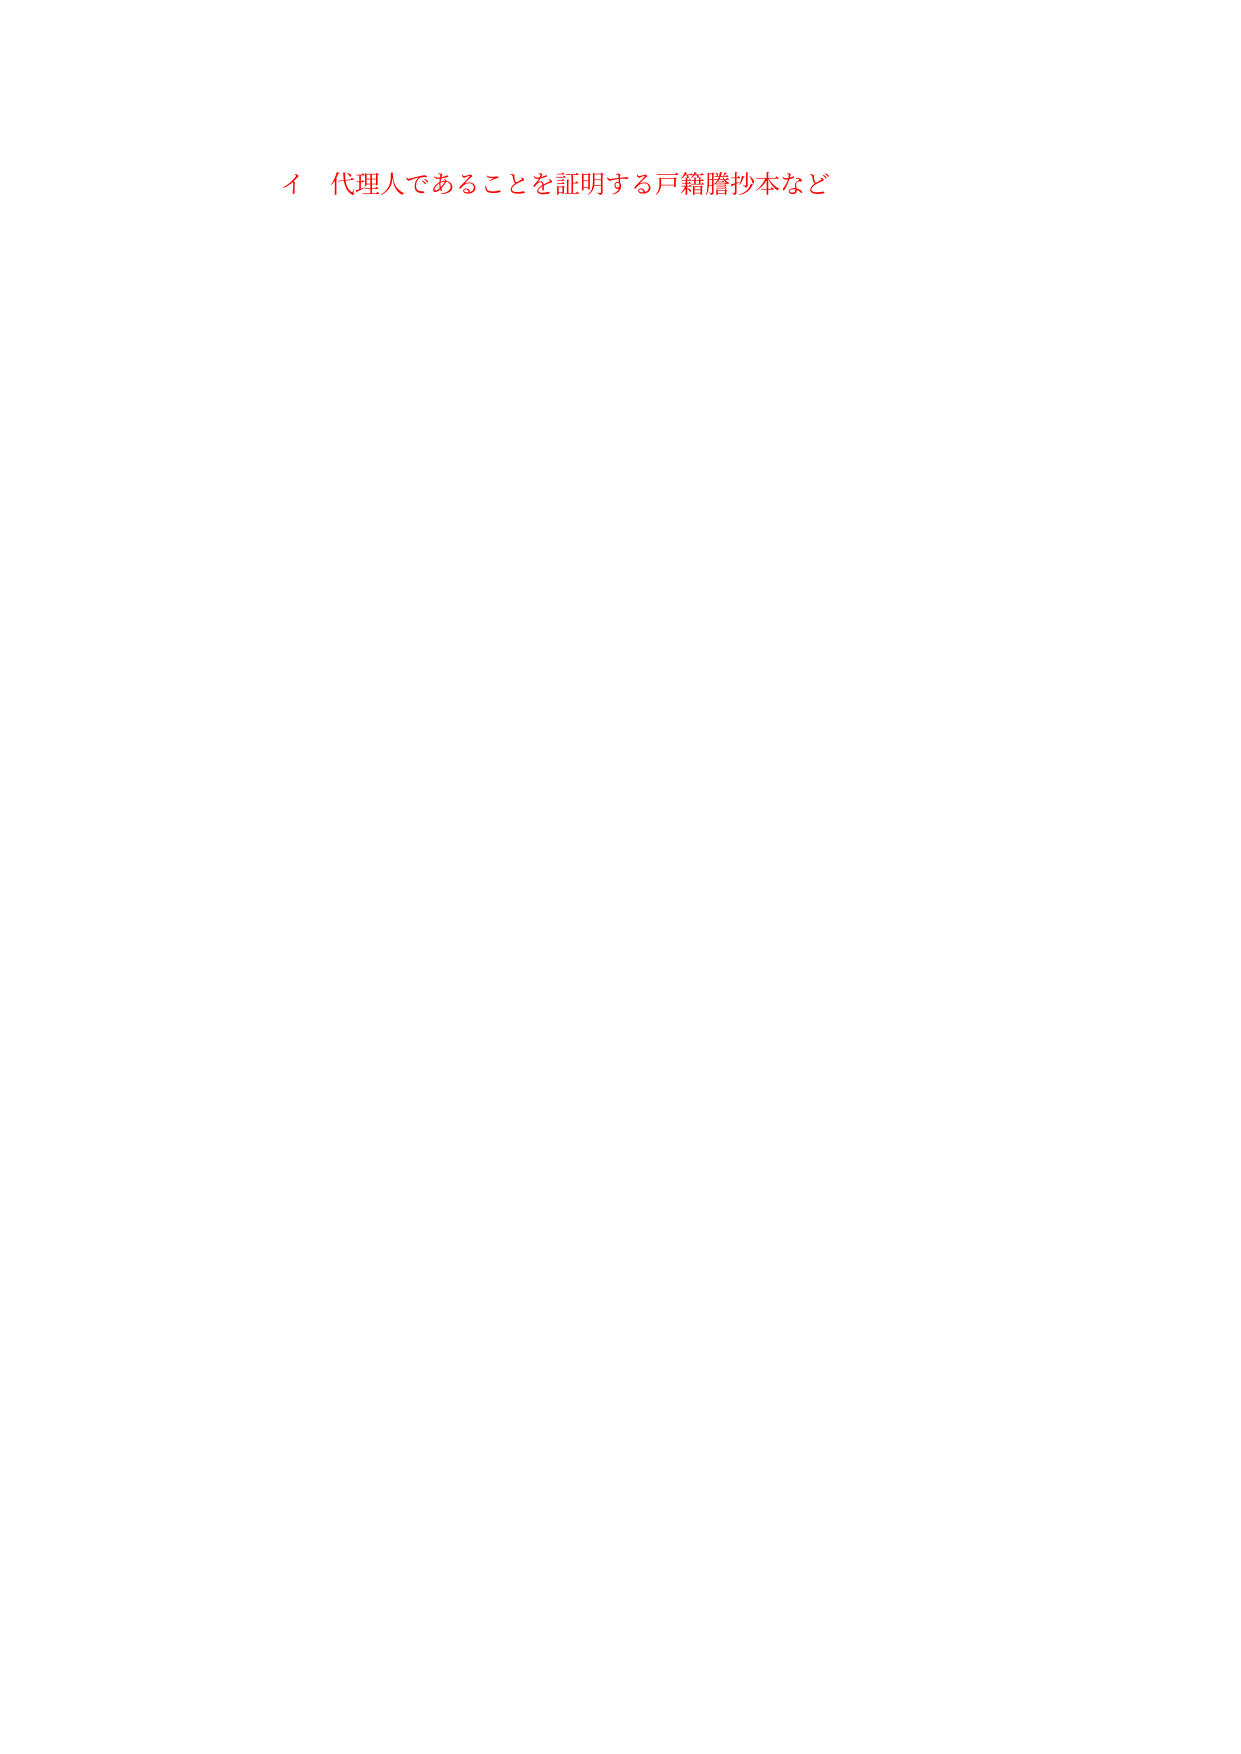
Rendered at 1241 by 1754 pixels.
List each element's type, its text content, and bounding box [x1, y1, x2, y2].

text イ 代理人であることを証明する戸籍謄抄本など [281, 164, 1078, 202]
